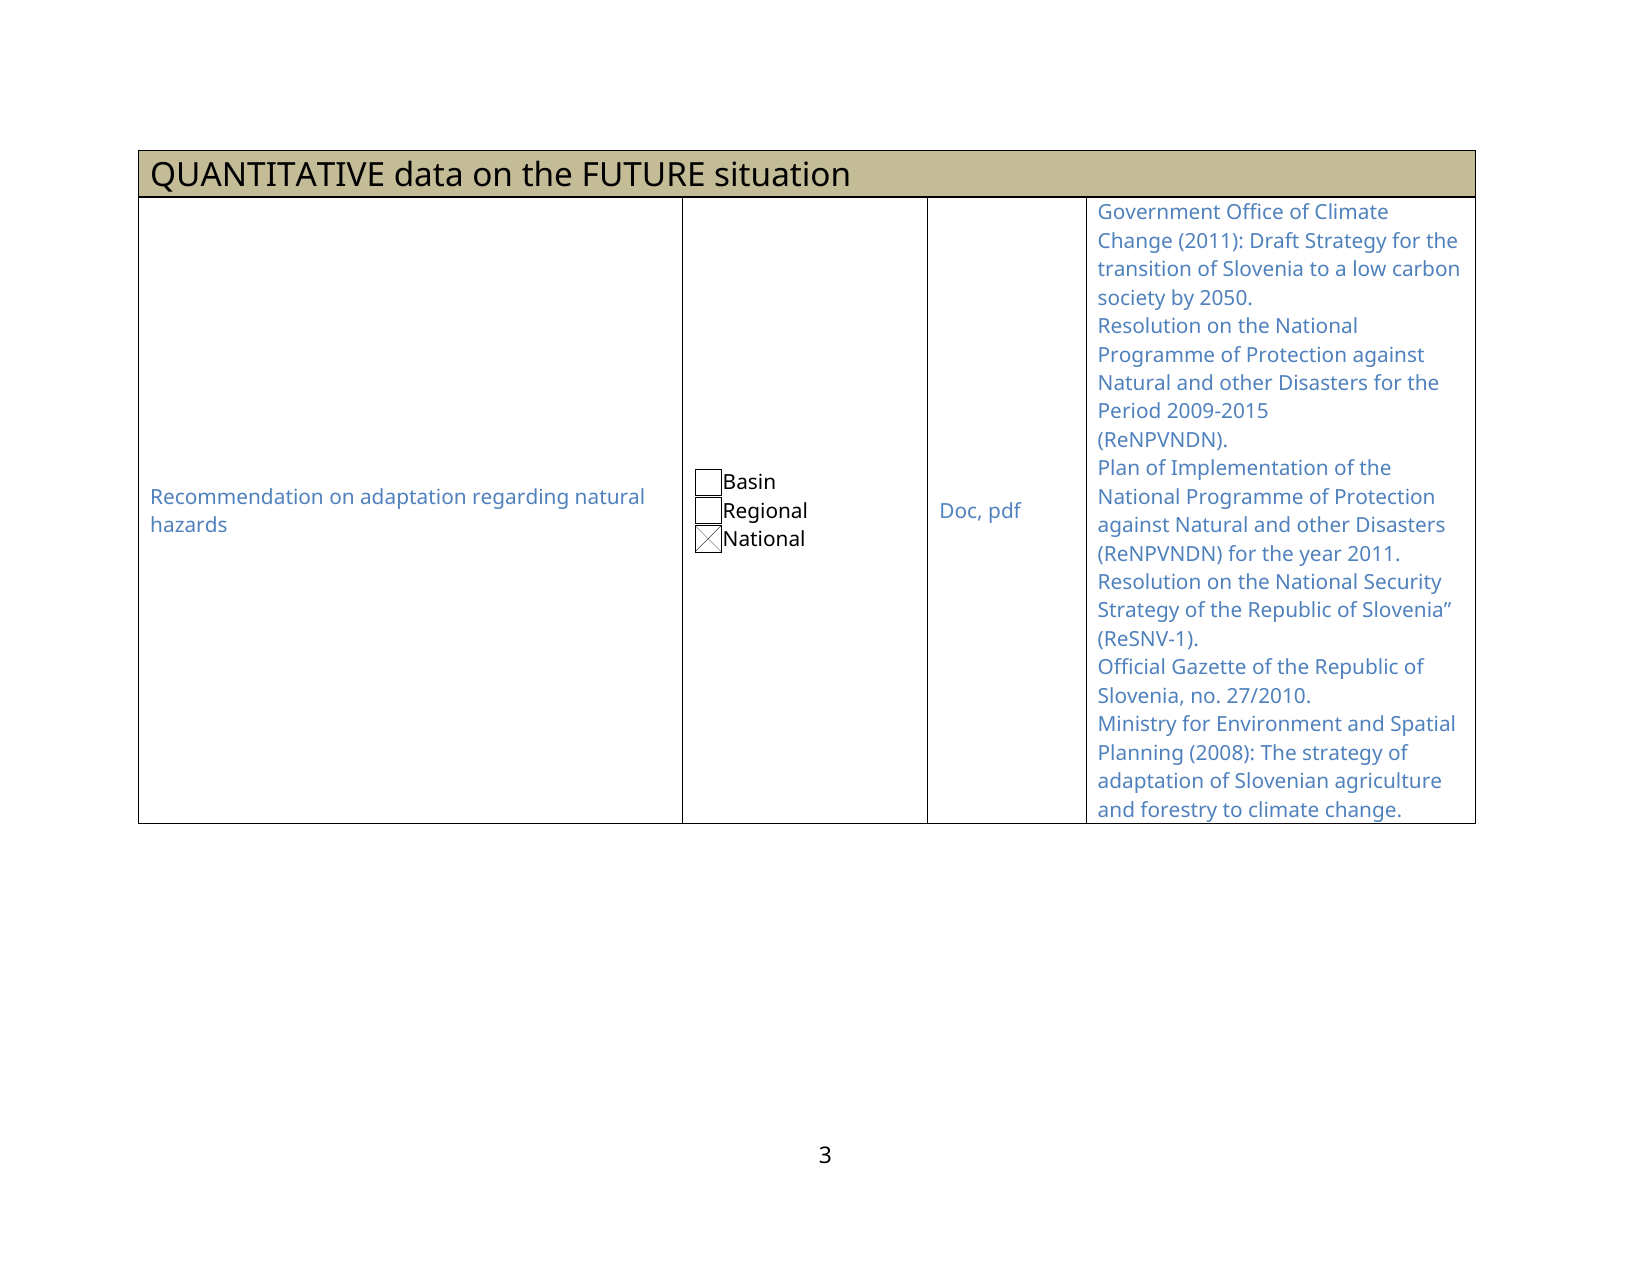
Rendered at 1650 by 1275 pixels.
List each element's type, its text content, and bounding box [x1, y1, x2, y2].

table_cell Doc, pdf [928, 198, 1086, 823]
table_cell Basin Regional National [683, 198, 927, 823]
table_header QUANTITATIVE data on the FUTURE situation [139, 151, 1475, 196]
table_cell Recommendation on adaptation regarding natural hazards [139, 198, 682, 823]
table_cell Government Office of Climate Change (2011): Draft Strategy for the transition of Slovenia to a low carbon society by 2050. Resolution on the National Programme of Protection against Natural and other Disasters for the Period 2009-2015 (ReNPVNDN). Plan of Implementation of the National Programme of Protection against Natural and other Disasters (ReNPVNDN) for the year 2011. Resolution on the National Security Strategy of the Republic of Slovenia” (ReSNV-1). Official Gazette of the Republic of Slovenia, no. 27/2010. Ministry for Environment and Spatial Planning (2008): The strategy of adaptation of Slovenian agriculture and forestry to climate change. [1087, 198, 1475, 823]
